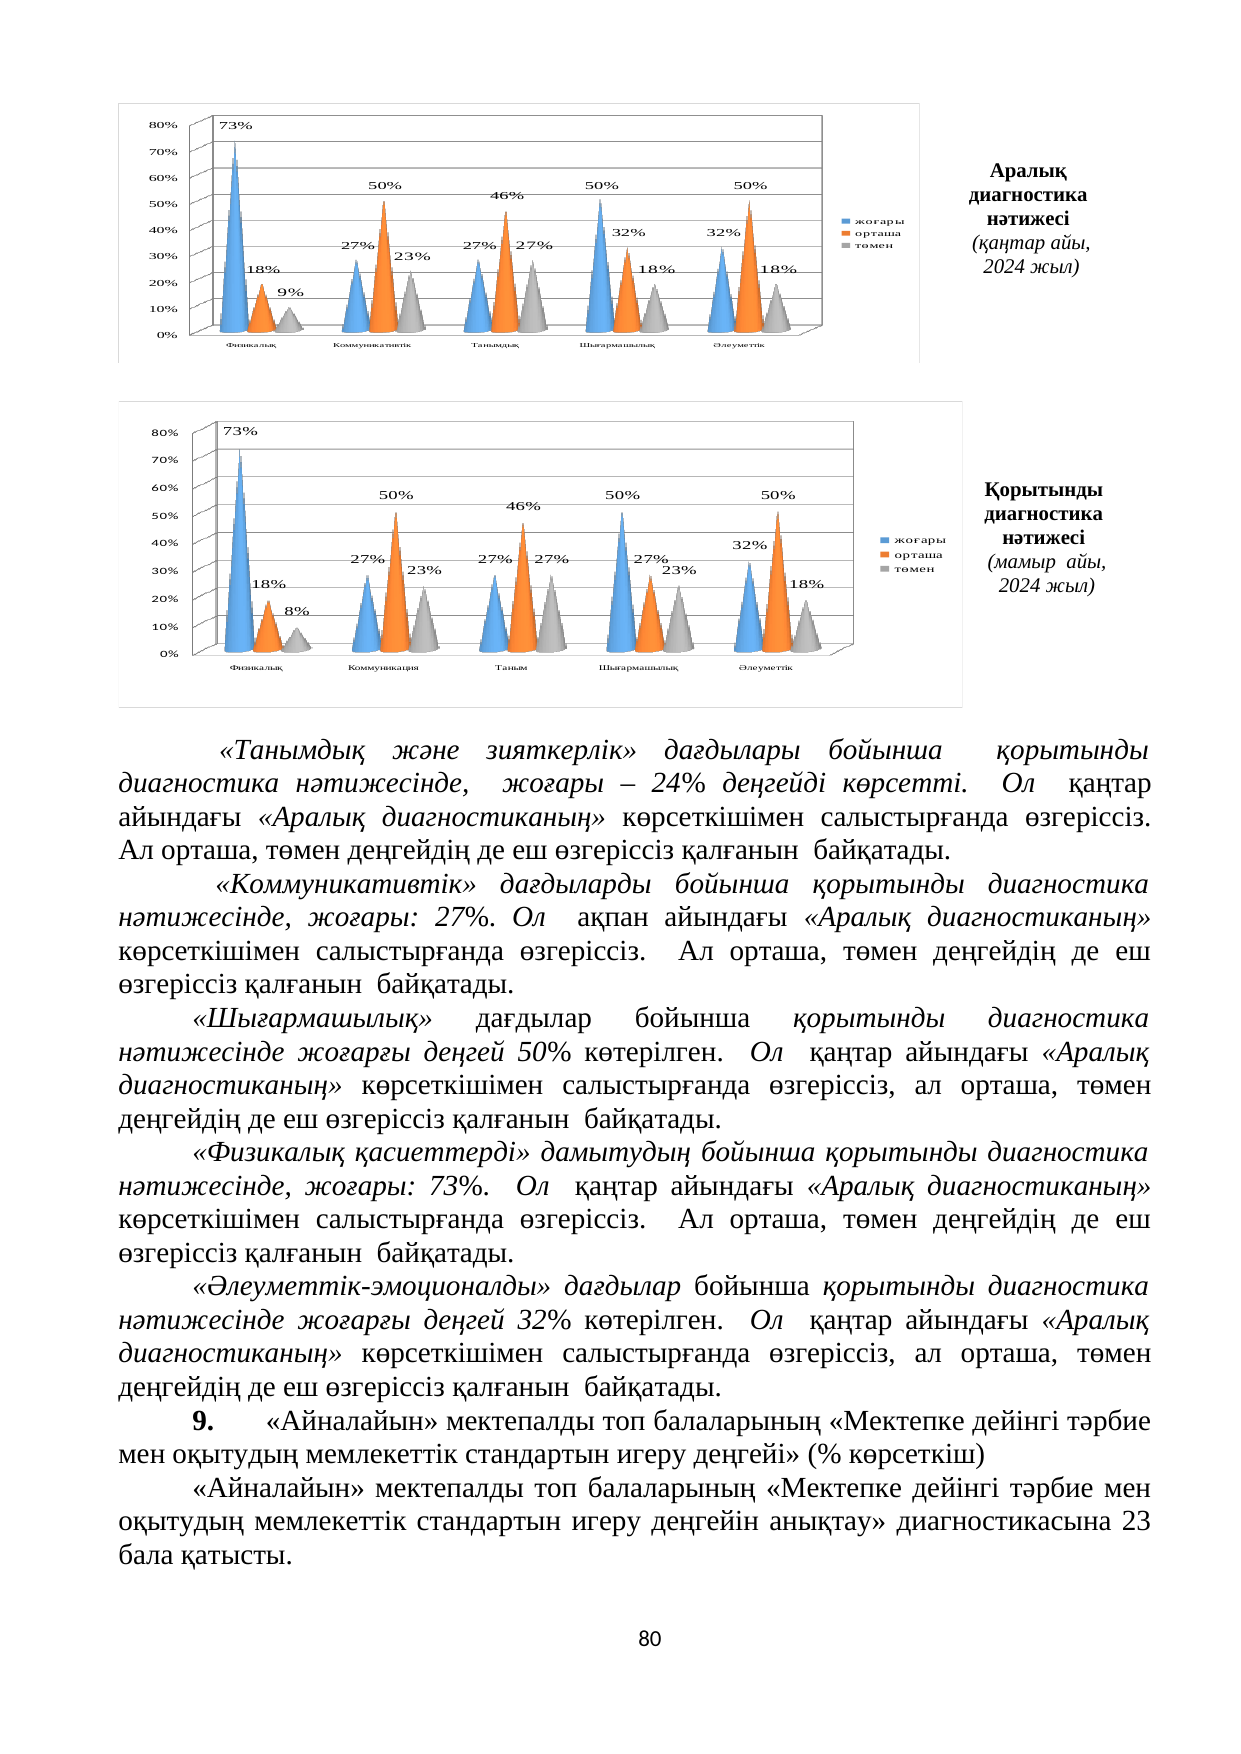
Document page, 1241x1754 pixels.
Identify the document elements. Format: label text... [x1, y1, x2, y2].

text «Айналайын» мектепалды топ балаларының «Мектепке дейінгі тәрбие мен оқытудың мемлекеттік стандартын игеру деңгейін анықтау» диагностикасына 23 бала қатысты. [118, 1470, 1152, 1570]
text «Шығармашылық» дағдылар бойынша қорытынды диагностика нәтижесінде жоғарғы деңгей 50% көтерілген. Ол қаңтар айындағы «Аралық диагностиканың» көрсеткішімен салыстырғанда өзгеріссіз, ал орташа, төмен деңгейдің де еш өзгеріссіз қалғанын байқатады. [118, 1000, 1152, 1134]
text «Коммуникативтік» дағдыларды бойынша қорытынды диагностика нәтижесінде, жоғары: 27%. Ол ақпан айындағы «Аралық диагностиканың» көрсеткішімен салыстырғанда өзгеріссіз. Ал орташа, төмен деңгейдің де еш өзгеріссіз қалғанын байқатады. [118, 866, 1152, 1000]
text «Әлеуметтік-эмоционалды» дағдылар бойынша қорытынды диагностика нәтижесінде жоғарғы деңгей 32% көтерілген. Ол қаңтар айындағы «Аралық диагностиканың» көрсеткішімен салыстырғанда өзгеріссіз, ал орташа, төмен деңгейдің де еш өзгеріссіз қалғанын байқатады. [118, 1268, 1152, 1403]
list «Айналайын» мектепалды топ балаларының «Мектепке дейінгі тәрбие мен оқытудың мемлекеттік стандартын игеру деңгейі» (% көрсеткіш) [118, 1403, 1152, 1470]
text «Танымдық және зияткерлік» дағдылары бойынша қорытынды диагностика нәтижесінде, жоғары – 24% деңгейді көрсетті. Ол қаңтар айындағы «Аралық диагностиканың» көрсеткішімен салыстырғанда өзгеріссіз. Ал орташа, төмен деңгейдің де еш өзгеріссіз қалғанын байқатады. [118, 732, 1152, 866]
text «Физикалық қасиеттерді» дамытудың бойынша қорытынды диагностика нәтижесінде, жоғары: 73%. Ол қаңтар айындағы «Аралық диагностиканың» көрсеткішімен салыстырғанда өзгеріссіз. Ал орташа, төмен деңгейдің де еш өзгеріссіз қалғанын байқатады. [118, 1134, 1152, 1268]
